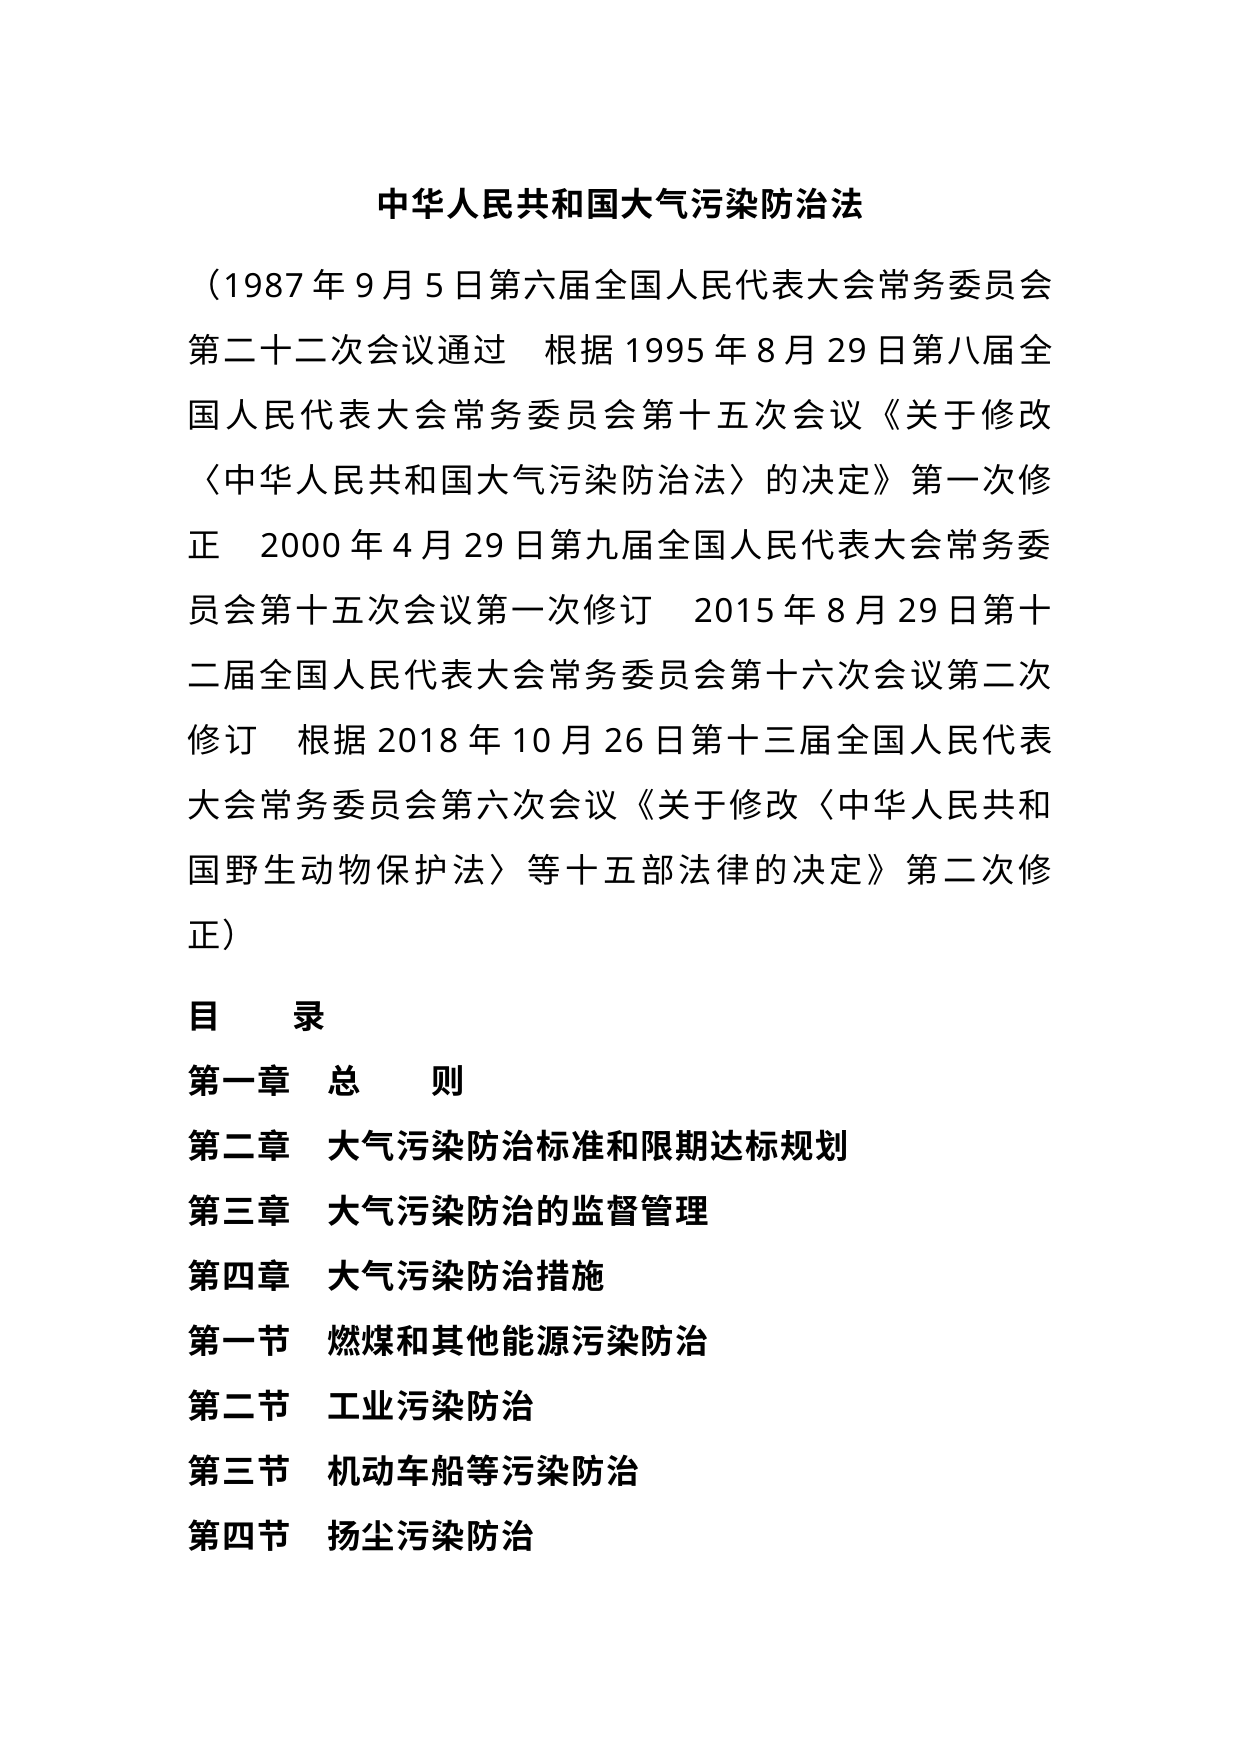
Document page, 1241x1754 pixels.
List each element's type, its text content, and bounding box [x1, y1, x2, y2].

text 第二节 工业污染防治 [187, 1371, 1053, 1436]
text 第二章 大气污染防治标准和限期达标规划 [187, 1111, 1053, 1176]
text 第四节 扬尘污染防治 [187, 1501, 1053, 1566]
text 第一章 总 则 [187, 1046, 1053, 1111]
text 中华人民共和国大气污染防治法 [187, 170, 1053, 235]
text 第一节 燃煤和其他能源污染防治 [187, 1306, 1053, 1371]
text 第四章 大气污染防治措施 [187, 1241, 1053, 1306]
text 第三节 机动车船等污染防治 [187, 1436, 1053, 1501]
text （1987年9月5日第六届全国人民代表大会常务委员会第二十二次会议通过 根据1995年8月29日第八届全国人民代表大会常务委员会第十五次会议《关于修改〈中华人民共和国大气污染防治法〉的决定》第一次修正 2000年4月29日第九届全国人民代表大会常务委员会第十五次会议第一次修订 2015年8月29日第十二届全国人民代表大会常务委员会第十六次会议第二次修订 根据2018年10月26日第十三届全国人民代表大会常务委员会第六次会议《关于修改〈中华人民共和国野生动物保护法〉等十五部法律的决定》第二次修正） [187, 250, 1053, 965]
text 目 录 [187, 981, 1053, 1046]
text 第三章 大气污染防治的监督管理 [187, 1176, 1053, 1241]
